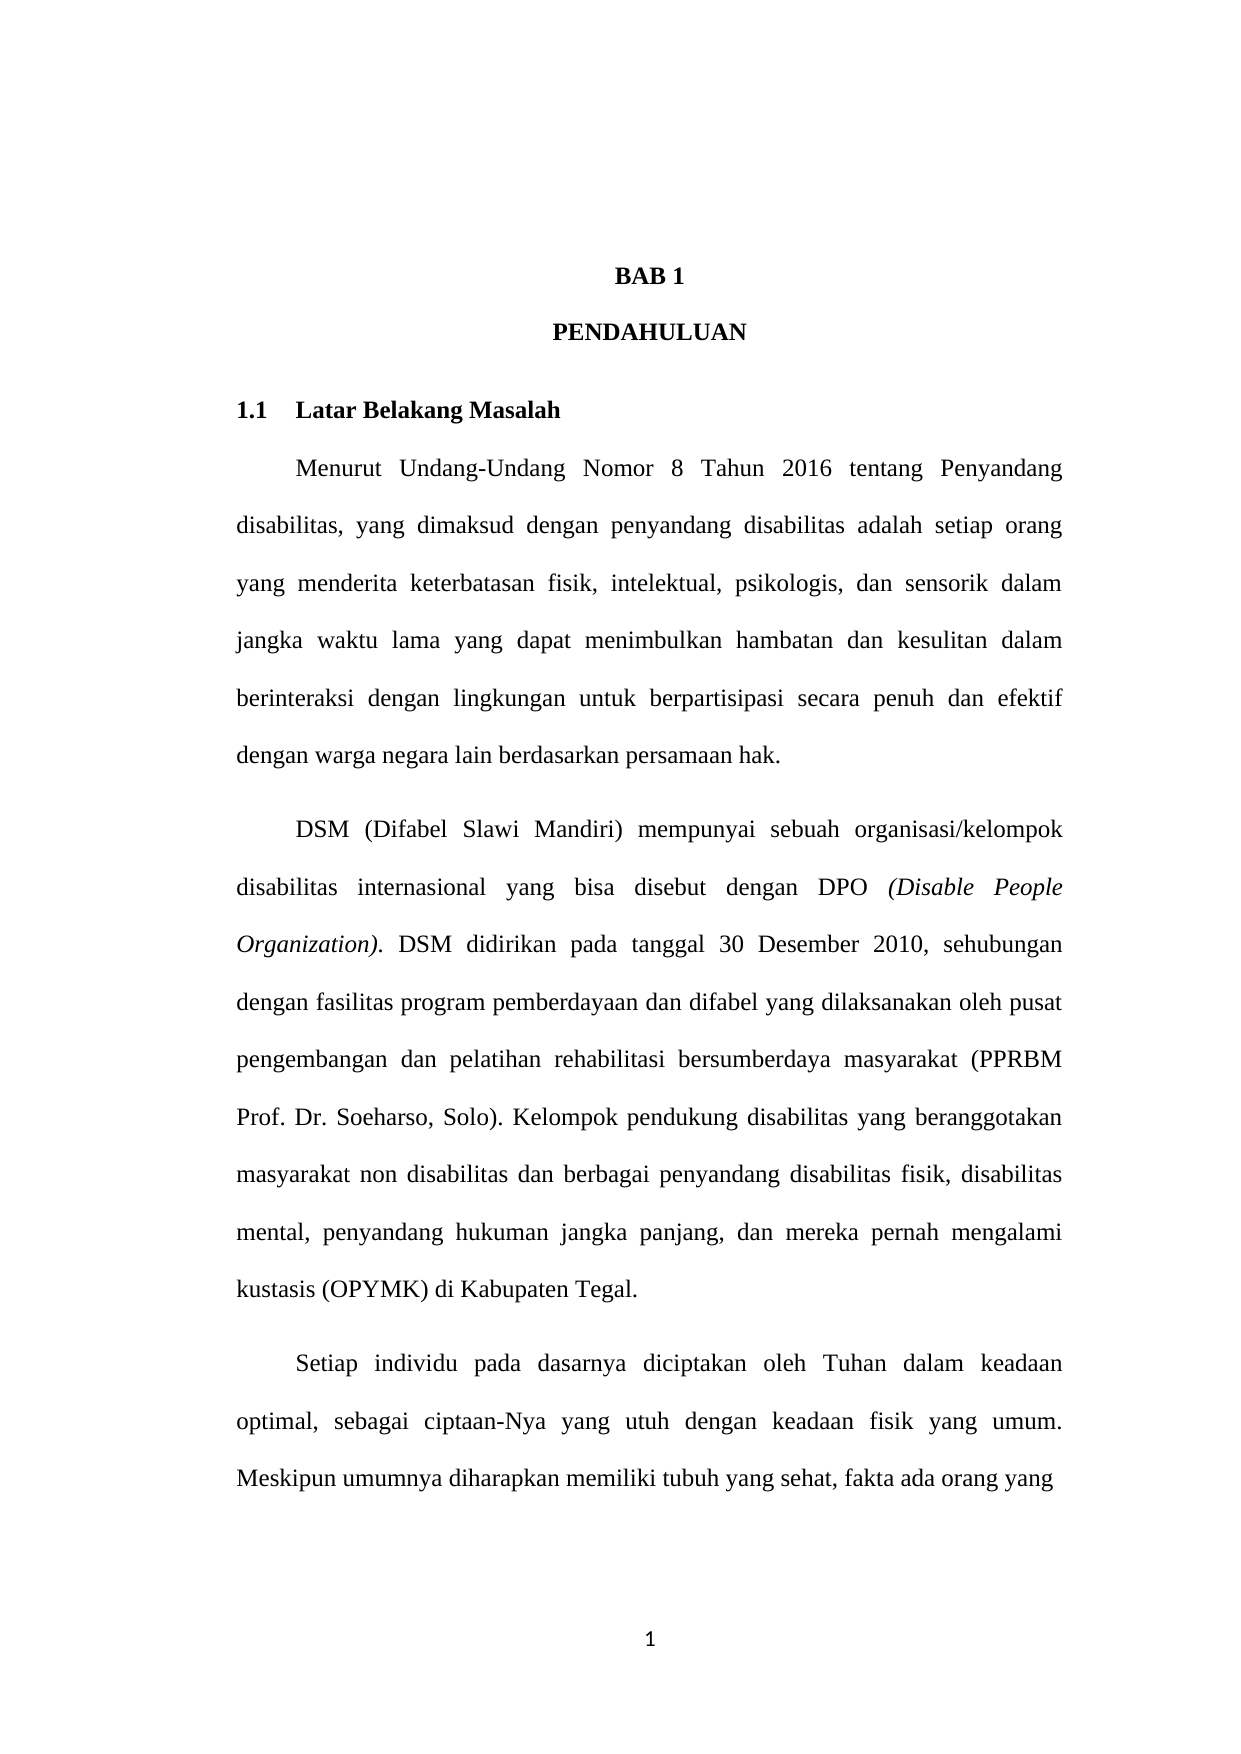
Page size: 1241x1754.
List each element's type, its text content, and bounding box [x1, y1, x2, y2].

text Setiap individu pada dasarnya diciptakan oleh Tuhan dalam keadaan optimal, sebagai ciptaan-Nya yang utuh dengan keadaan fisik yang umum. Meskipun umumnya diharapkan memiliki tubuh yang sehat, fakta ada orang yang [236, 1348, 1063, 1492]
text DSM (Difabel Slawi Mandiri) mempunyai sebuah organisasi/kelompok disabilitas internasional yang bisa disebut dengan DPO (Disable People Organization). DSM didirikan pada tanggal 30 Desember 2010, sehubungan dengan fasilitas program pemberdayaan dan difabel yang dilaksanakan oleh pusat pengembangan dan pelatihan rehabilitasi bersumberdaya masyarakat (PPRBM Prof. Dr. Soeharso, Solo). Kelompok pendukung disabilitas yang beranggotakan masyarakat non disabilitas dan berbagai penyandang disabilitas fisik, disabilitas mental, penyandang hukuman jangka panjang, dan mereka pernah mengalami kustasis (OPYMK) di Kabupaten Tegal. [236, 814, 1063, 1303]
subtitle BAB 1 [236, 261, 1063, 290]
subtitle PENDAHULUAN [236, 317, 1063, 346]
text Menurut Undang-Undang Nomor 8 Tahun 2016 tentang Penyandang disabilitas, yang dimaksud dengan penyandang disabilitas adalah setiap orang yang menderita keterbatasan fisik, intelektual, psikologis, dan sensorik dalam jangka waktu lama yang dapat menimbulkan hambatan dan kesulitan dalam berinteraksi dengan lingkungan untuk berpartisipasi secara penuh dan efektif dengan warga negara lain berdasarkan persamaan hak. [236, 453, 1063, 769]
subtitle Latar Belakang Masalah [236, 395, 1063, 424]
